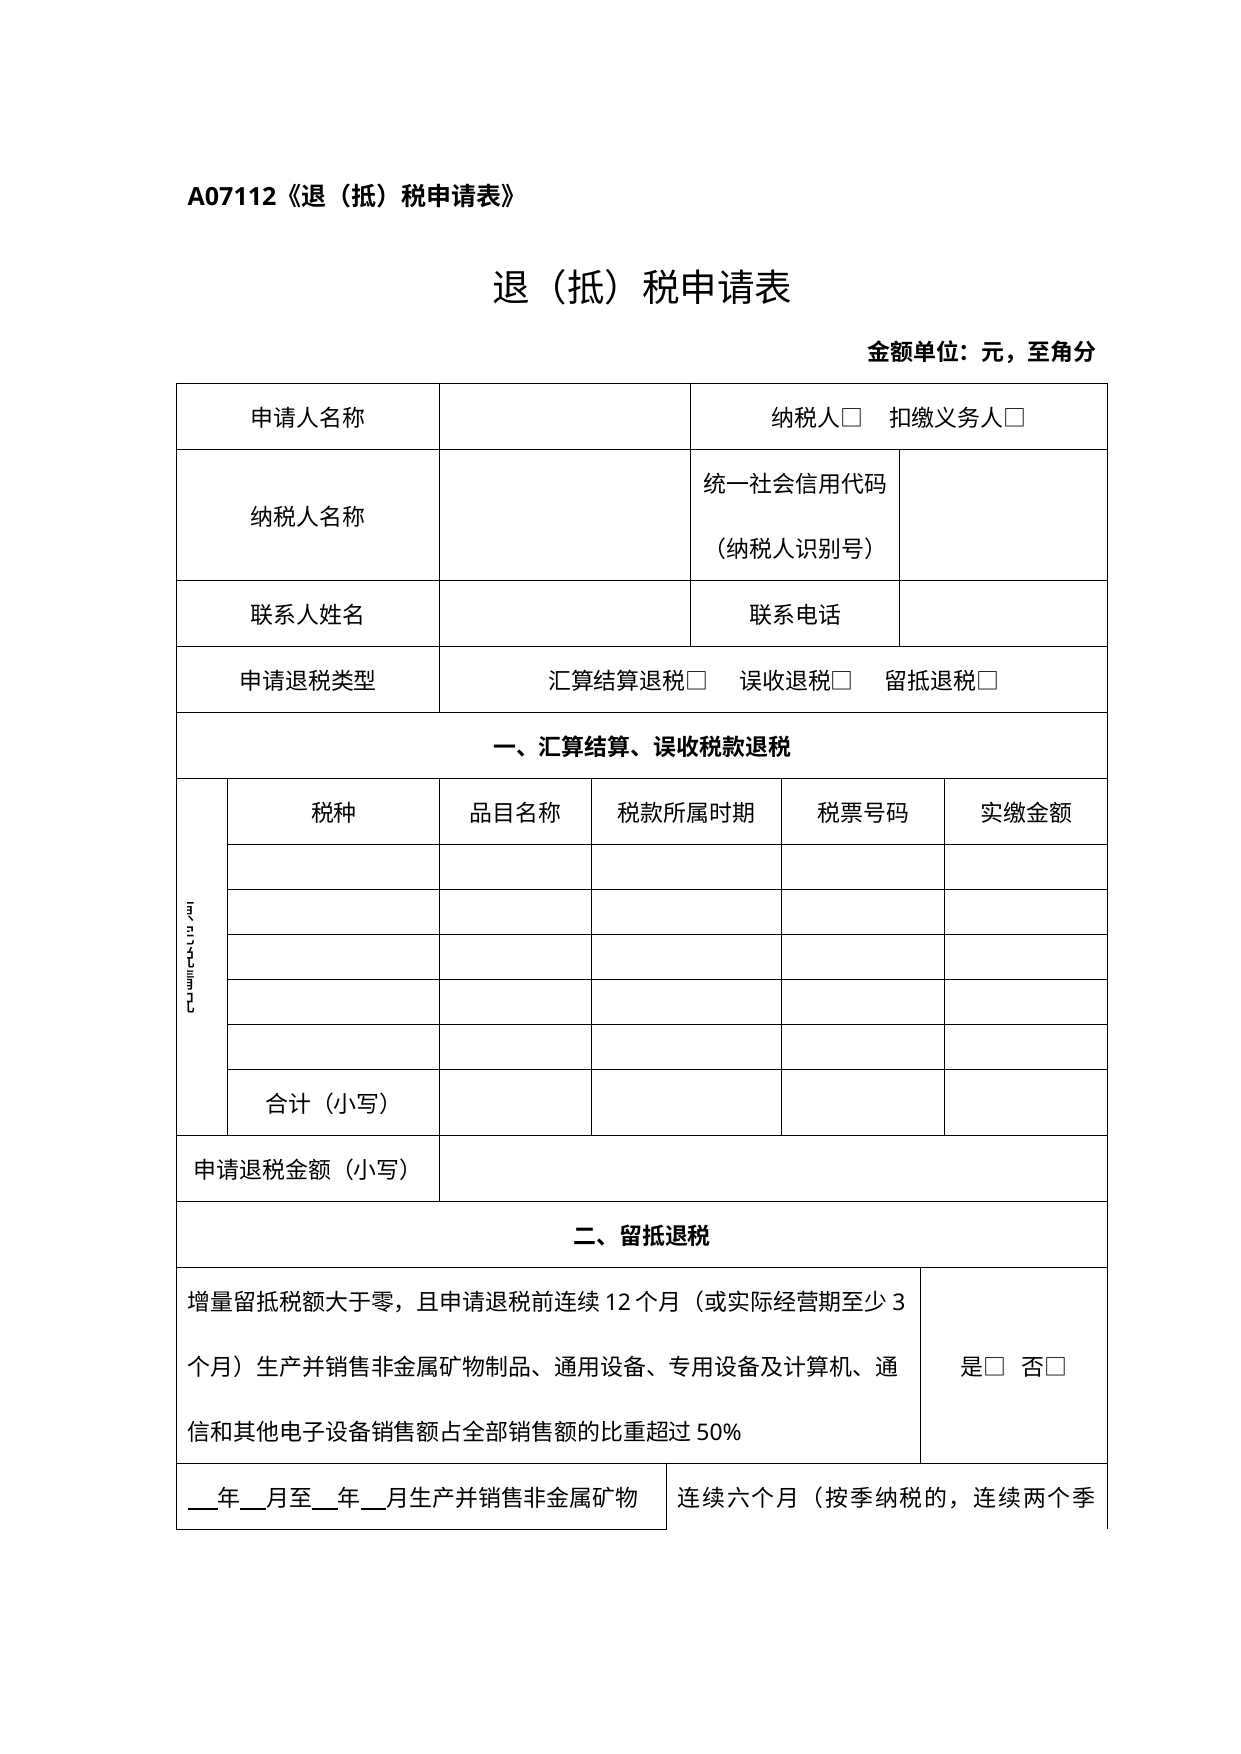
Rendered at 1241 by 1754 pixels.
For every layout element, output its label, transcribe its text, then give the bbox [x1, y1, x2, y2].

table_cell [440, 845, 591, 889]
table_cell [440, 384, 690, 449]
table_cell 统一社会信用代码 （纳税人识别号） [691, 450, 899, 580]
table_cell 二、留抵退税 [177, 1202, 1107, 1267]
table_cell 税款所属时期 [592, 779, 781, 844]
table_cell [440, 935, 591, 979]
table_cell [228, 1025, 439, 1069]
table_cell [782, 845, 944, 889]
table_cell [945, 845, 1107, 889]
table_cell [782, 1025, 944, 1069]
table_cell [228, 980, 439, 1024]
table_cell 汇算结算退税□ 误收退税□ 留抵退税□ [440, 647, 1107, 712]
table_cell [900, 450, 1107, 580]
table_cell [592, 890, 781, 934]
table_cell 原完税情况 [177, 779, 227, 1135]
table_header 退（抵）税申请表 [176, 253, 1107, 318]
table_cell 金额单位：元，至角分 [176, 318, 1107, 383]
table_cell [945, 1025, 1107, 1069]
table_cell [782, 890, 944, 934]
table_cell [228, 890, 439, 934]
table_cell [667, 1464, 1107, 1529]
text A07112《退（抵）税申请表》 [187, 162, 1053, 227]
table_cell [440, 1070, 591, 1135]
table_cell [900, 581, 1107, 646]
table_cell [782, 1070, 944, 1135]
table_cell 税票号码 [782, 779, 944, 844]
table_cell [228, 845, 439, 889]
table_cell 品目名称 [440, 779, 591, 844]
table_cell [440, 1136, 1107, 1201]
table_cell 联系人姓名 [177, 581, 439, 646]
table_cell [177, 1464, 666, 1529]
table_cell 纳税人□ 扣缴义务人□ [691, 384, 1107, 449]
table_cell [592, 980, 781, 1024]
table_cell [592, 935, 781, 979]
table_cell 申请退税金额（小写） [177, 1136, 439, 1201]
table_cell [945, 980, 1107, 1024]
table_cell [440, 1025, 591, 1069]
table_cell [945, 890, 1107, 934]
table_cell [782, 935, 944, 979]
table_cell 申请人名称 [177, 384, 439, 449]
table_cell 一、汇算结算、误收税款退税 [177, 713, 1107, 778]
table_cell [782, 980, 944, 1024]
table_cell 实缴金额 [945, 779, 1107, 844]
table_cell 联系电话 [691, 581, 899, 646]
table_cell 申请退税类型 [177, 647, 439, 712]
table_cell [440, 450, 690, 580]
table_cell 是□ 否□ [921, 1268, 1107, 1463]
table_cell [945, 935, 1107, 979]
table_cell 税种 [228, 779, 439, 844]
table_cell [592, 1070, 781, 1135]
table_cell 合计（小写） [228, 1070, 439, 1135]
table_cell [592, 845, 781, 889]
table_cell [228, 935, 439, 979]
table_cell [945, 1070, 1107, 1135]
table_cell [440, 890, 591, 934]
table_cell [592, 1025, 781, 1069]
table_cell 增量留抵税额大于零，且申请退税前连续12个月（或实际经营期至少3个月）生产并销售非金属矿物制品、通用设备、专用设备及计算机、通信和其他电子设备销售额占全部销售额的比重超过50% [177, 1268, 920, 1463]
table_cell [440, 980, 591, 1024]
table_cell [440, 581, 690, 646]
table_cell 纳税人名称 [177, 450, 439, 580]
